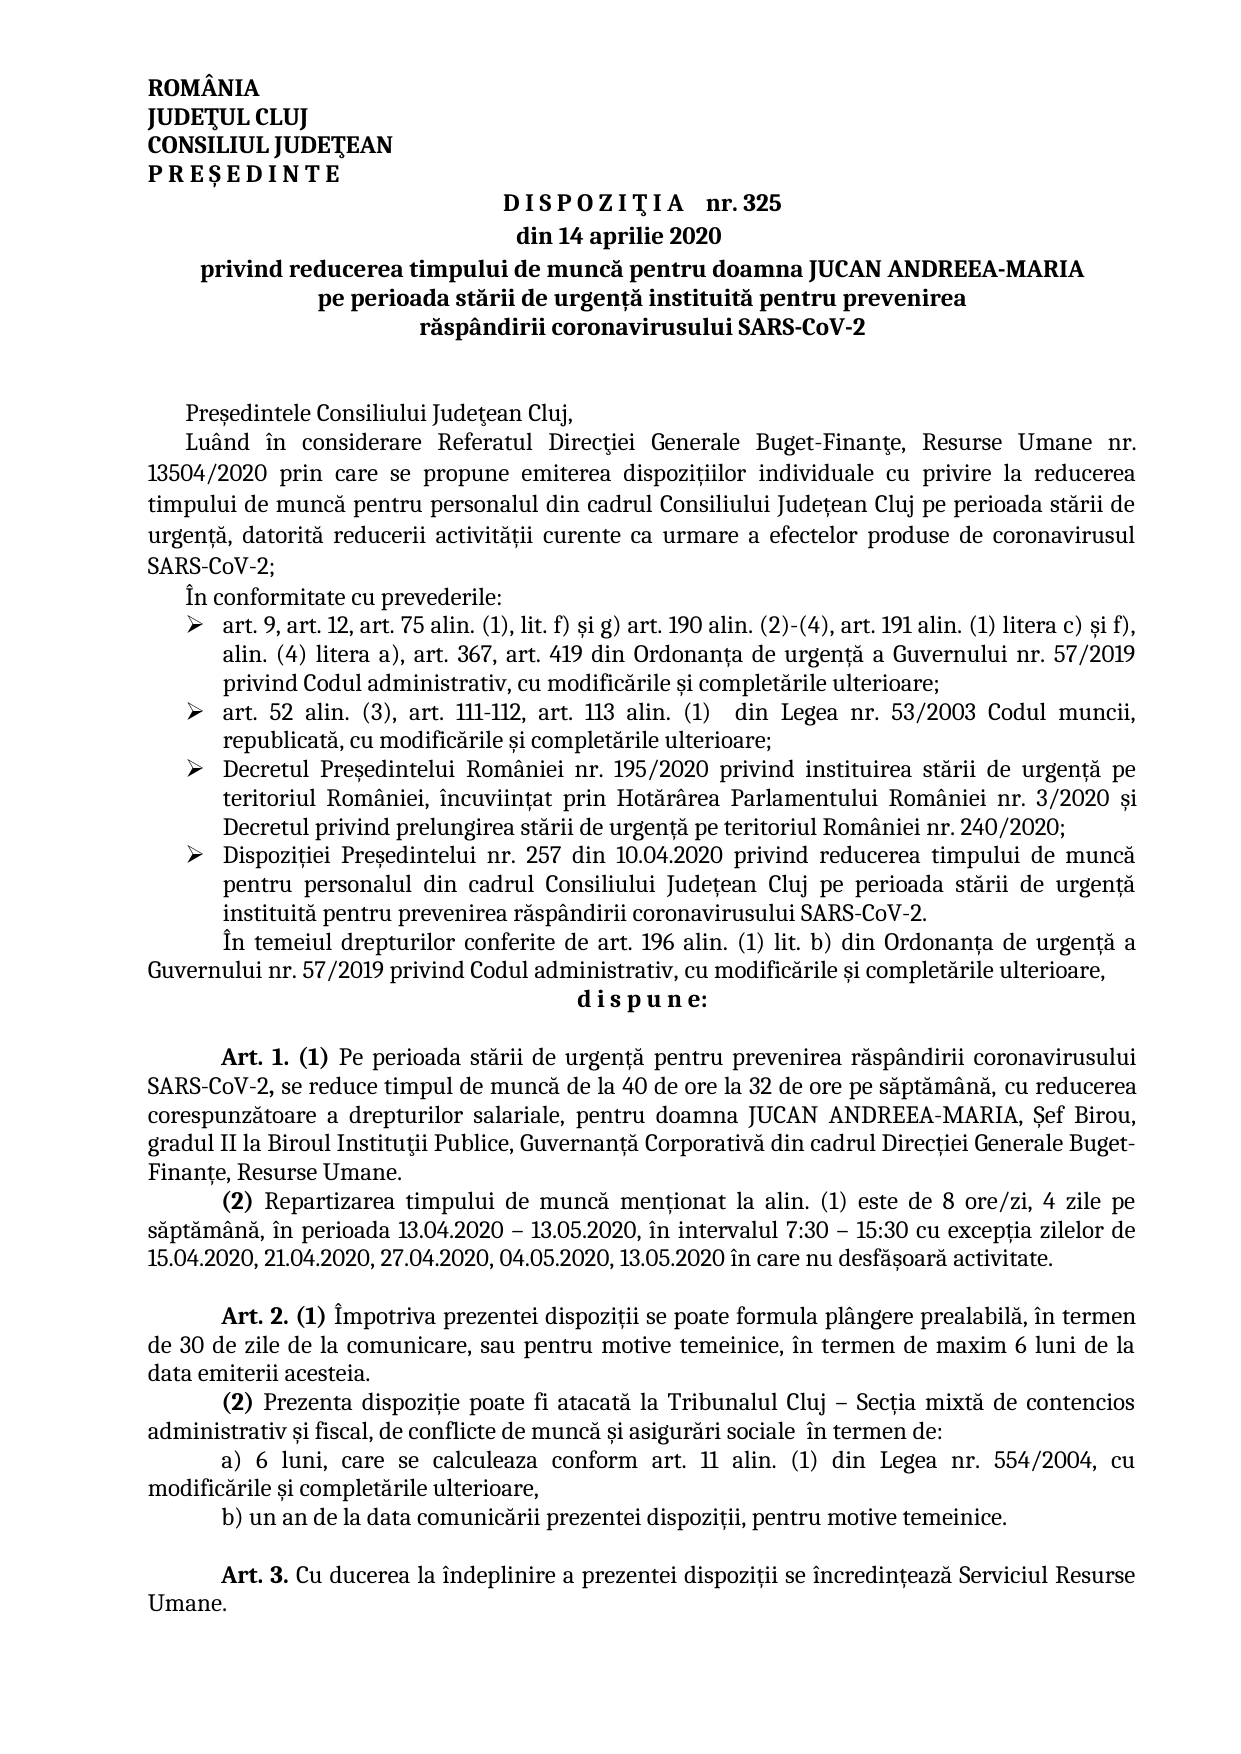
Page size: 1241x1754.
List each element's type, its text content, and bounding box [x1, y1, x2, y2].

text JUDEŢUL CLUJ [148, 103, 1137, 131]
text pe perioada stării de urgență instituită pentru prevenirea [148, 284, 1137, 312]
text Art. 1. (1) Pe perioada stării de urgență pentru prevenirea răspândirii coronavirusului SARS-CoV-2, se reduce timpul de muncă de la 40 de ore la 32 de ore pe săptămână, cu reducerea corespunzătoare a drepturilor salariale, pentru doamna JUCAN ANDREEA-MARIA, Şef Birou, gradul II la Biroul Instituţii Publice, Guvernanță Corporativă din cadrul Direcției Generale Buget-Finanțe, Resurse Umane. [148, 1043, 1137, 1187]
list Dispoziției Președintelui nr. 257 din 10.04.2020 privind reducerea timpului de muncă pentru personalul din cadrul Consiliului Județean Cluj pe perioada stării de urgență instituită pentru prevenirea răspândirii coronavirusului SARS-CoV-2. [185, 841, 1137, 928]
text din 14 aprilie 2020 [148, 222, 1137, 251]
text Preşedintele Consiliului Judeţean Cluj, [148, 399, 1137, 427]
text Art. 2. (1) Împotriva prezentei dispoziții se poate formula plângere prealabilă, în termen de 30 de zile de la comunicare, sau pentru motive temeinice, în termen de maxim 6 luni de la data emiterii acesteia. [148, 1302, 1137, 1388]
text privind reducerea timpului de muncă pentru doamna JUCAN ANDREEA-MARIA [148, 255, 1137, 284]
text ROMÂNIA [148, 74, 1137, 103]
text d i s p u n e: [148, 985, 1137, 1014]
text a) 6 luni, care se calculeaza conform art. 11 alin. (1) din Legea nr. 554/2004, cu modificările și completările ulterioare, [148, 1446, 1137, 1503]
text Art. 3. Cu ducerea la îndeplinire a prezentei dispoziții se încredințează Serviciul Resurse Umane. [148, 1561, 1137, 1618]
text P R E Ş E D I N T E [148, 160, 1137, 189]
text În temeiul drepturilor conferite de art. 196 alin. (1) lit. b) din Ordonanța de urgență a Guvernului nr. 57/2019 privind Codul administrativ, cu modificările și completările ulterioare, [148, 928, 1137, 985]
text În conformitate cu prevederile: [148, 583, 1137, 611]
text CONSILIUL JUDEŢEAN [148, 131, 1137, 160]
list Decretul Președintelui României nr. 195/2020 privind instituirea stării de urgență pe teritoriul României, încuviințat prin Hotărârea Parlamentului României nr. 3/2020 și Decretul privind prelungirea stării de urgență pe teritoriul României nr. 240/2020; [185, 755, 1137, 841]
list art. 9, art. 12, art. 75 alin. (1), lit. f) și g) art. 190 alin. (2)-(4), art. 191 alin. (1) litera c) și f), alin. (4) litera a), art. 367, art. 419 din Ordonanța de urgență a Guvernului nr. 57/2019 privind Codul administrativ, cu modificările și completările ulterioare; [185, 611, 1137, 698]
text răspândirii coronavirusului SARS-CoV-2 [148, 312, 1137, 341]
text (2) Repartizarea timpului de muncă menționat la alin. (1) este de 8 ore/zi, 4 zile pe săptămână, în perioada 13.04.2020 – 13.05.2020, în intervalul 7:30 – 15:30 cu excepția zilelor de 15.04.2020, 21.04.2020, 27.04.2020, 04.05.2020, 13.05.2020 în care nu desfășoară activitate. [148, 1187, 1137, 1273]
text D I S P O Z I Ţ I A nr. 325 [148, 189, 1137, 218]
list Luând în considerare Referatul Direcţiei Generale Buget-Finanţe, Resurse Umane nr. 13504/2020 prin care se propune emiterea dispozițiilor individuale cu privire la reducerea timpului de muncă pentru personalul din cadrul Consiliului Județean Cluj pe perioada stării de urgență, datorită reducerii activității curente ca urmare a efectelor produse de coronavirusul SARS-CoV-2; [148, 427, 1137, 580]
list art. 52 alin. (3), art. 111-112, art. 113 alin. (1) din Legea nr. 53/2003 Codul muncii, republicată, cu modificările și completările ulterioare; [185, 698, 1137, 755]
text b) un an de la data comunicării prezentei dispoziții, pentru motive temeinice. [148, 1503, 1137, 1532]
text (2) Prezenta dispoziție poate fi atacată la Tribunalul Cluj – Secția mixtă de contencios administrativ și fiscal, de conflicte de muncă și asigurări sociale în termen de: [148, 1388, 1137, 1446]
